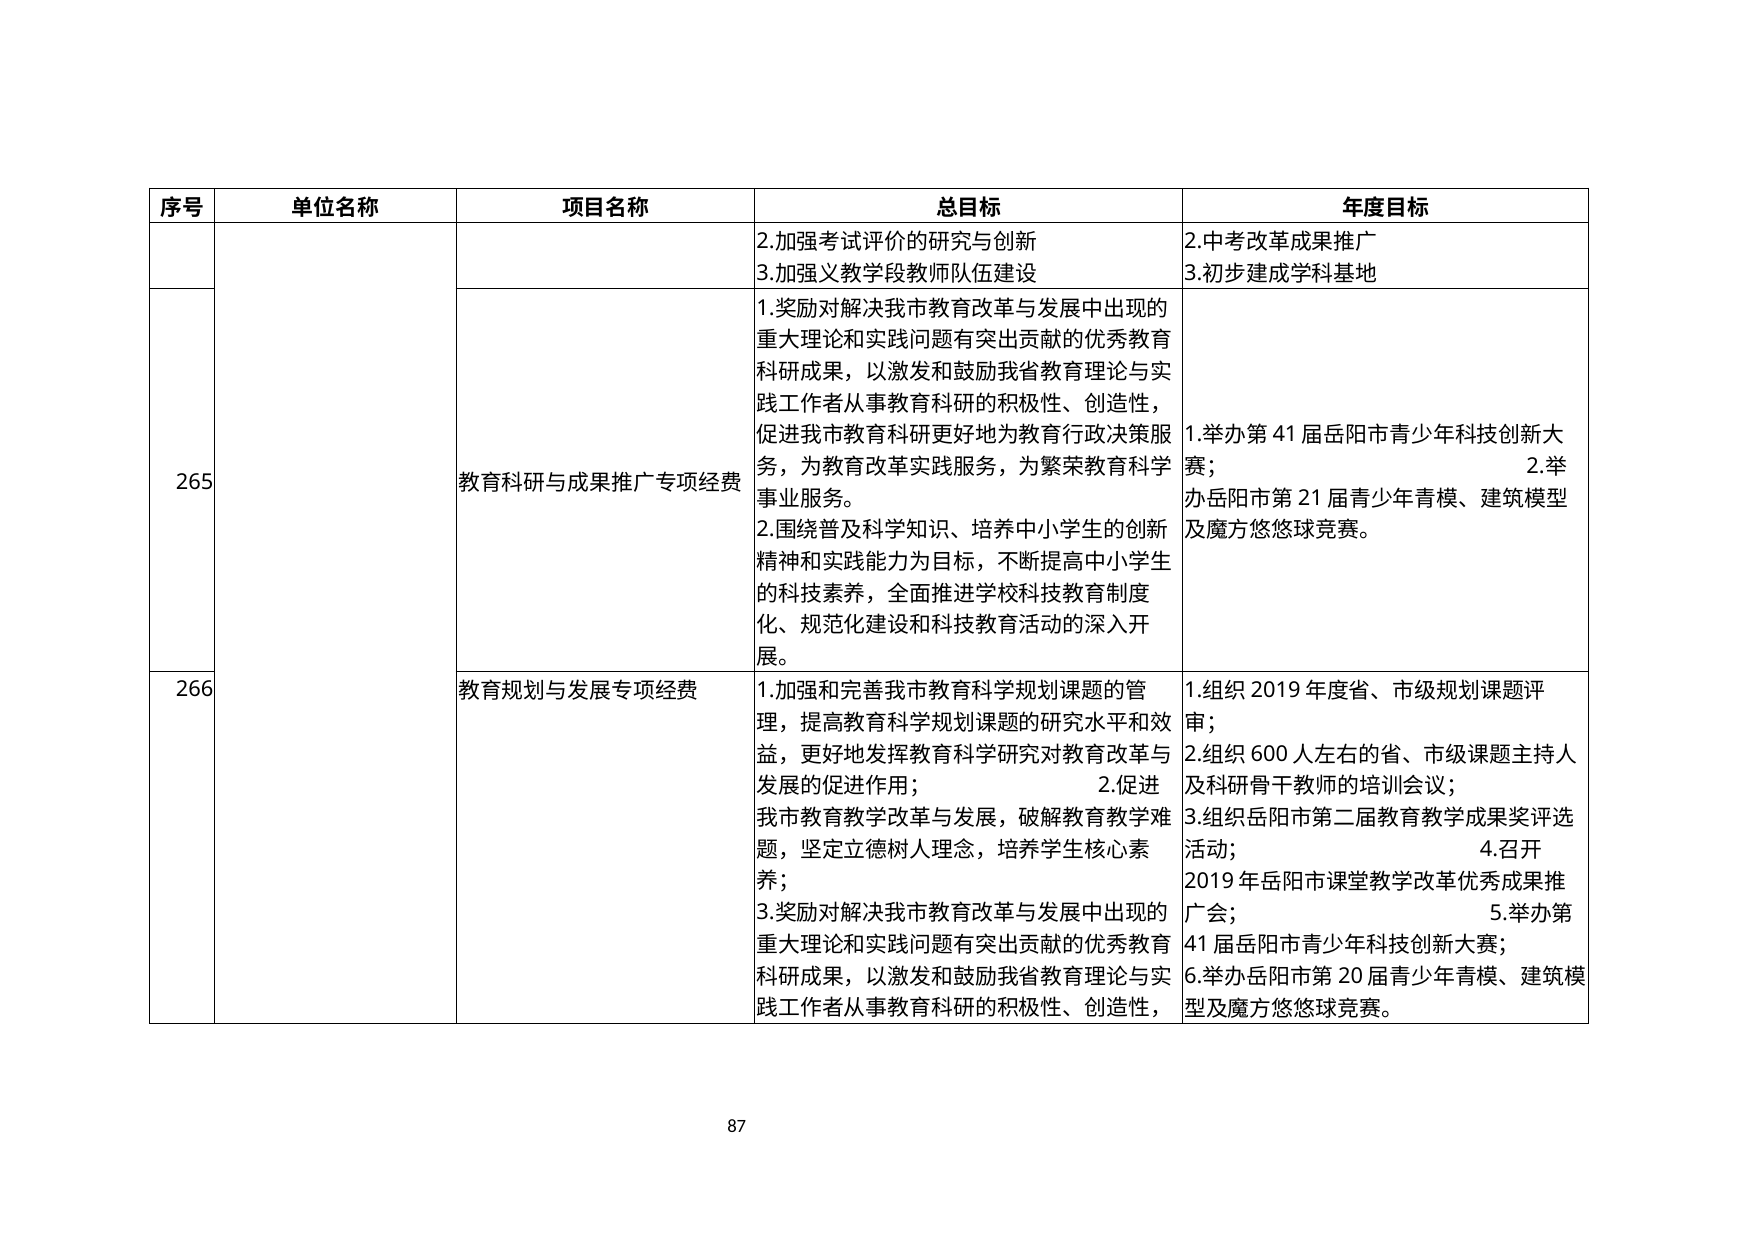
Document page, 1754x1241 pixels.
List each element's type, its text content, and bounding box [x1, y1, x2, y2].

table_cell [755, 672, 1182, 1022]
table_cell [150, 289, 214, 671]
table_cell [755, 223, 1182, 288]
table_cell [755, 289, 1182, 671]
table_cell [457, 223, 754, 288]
table_header 单位名称 [215, 189, 456, 222]
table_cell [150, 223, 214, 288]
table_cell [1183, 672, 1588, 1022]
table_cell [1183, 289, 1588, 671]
table_header 序号 [150, 189, 214, 222]
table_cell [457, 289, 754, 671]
table_header 项目名称 [457, 189, 754, 222]
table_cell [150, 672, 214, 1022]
table_header 年度目标 [1183, 189, 1588, 222]
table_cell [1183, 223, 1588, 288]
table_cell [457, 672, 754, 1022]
table_header 总目标 [755, 189, 1182, 222]
